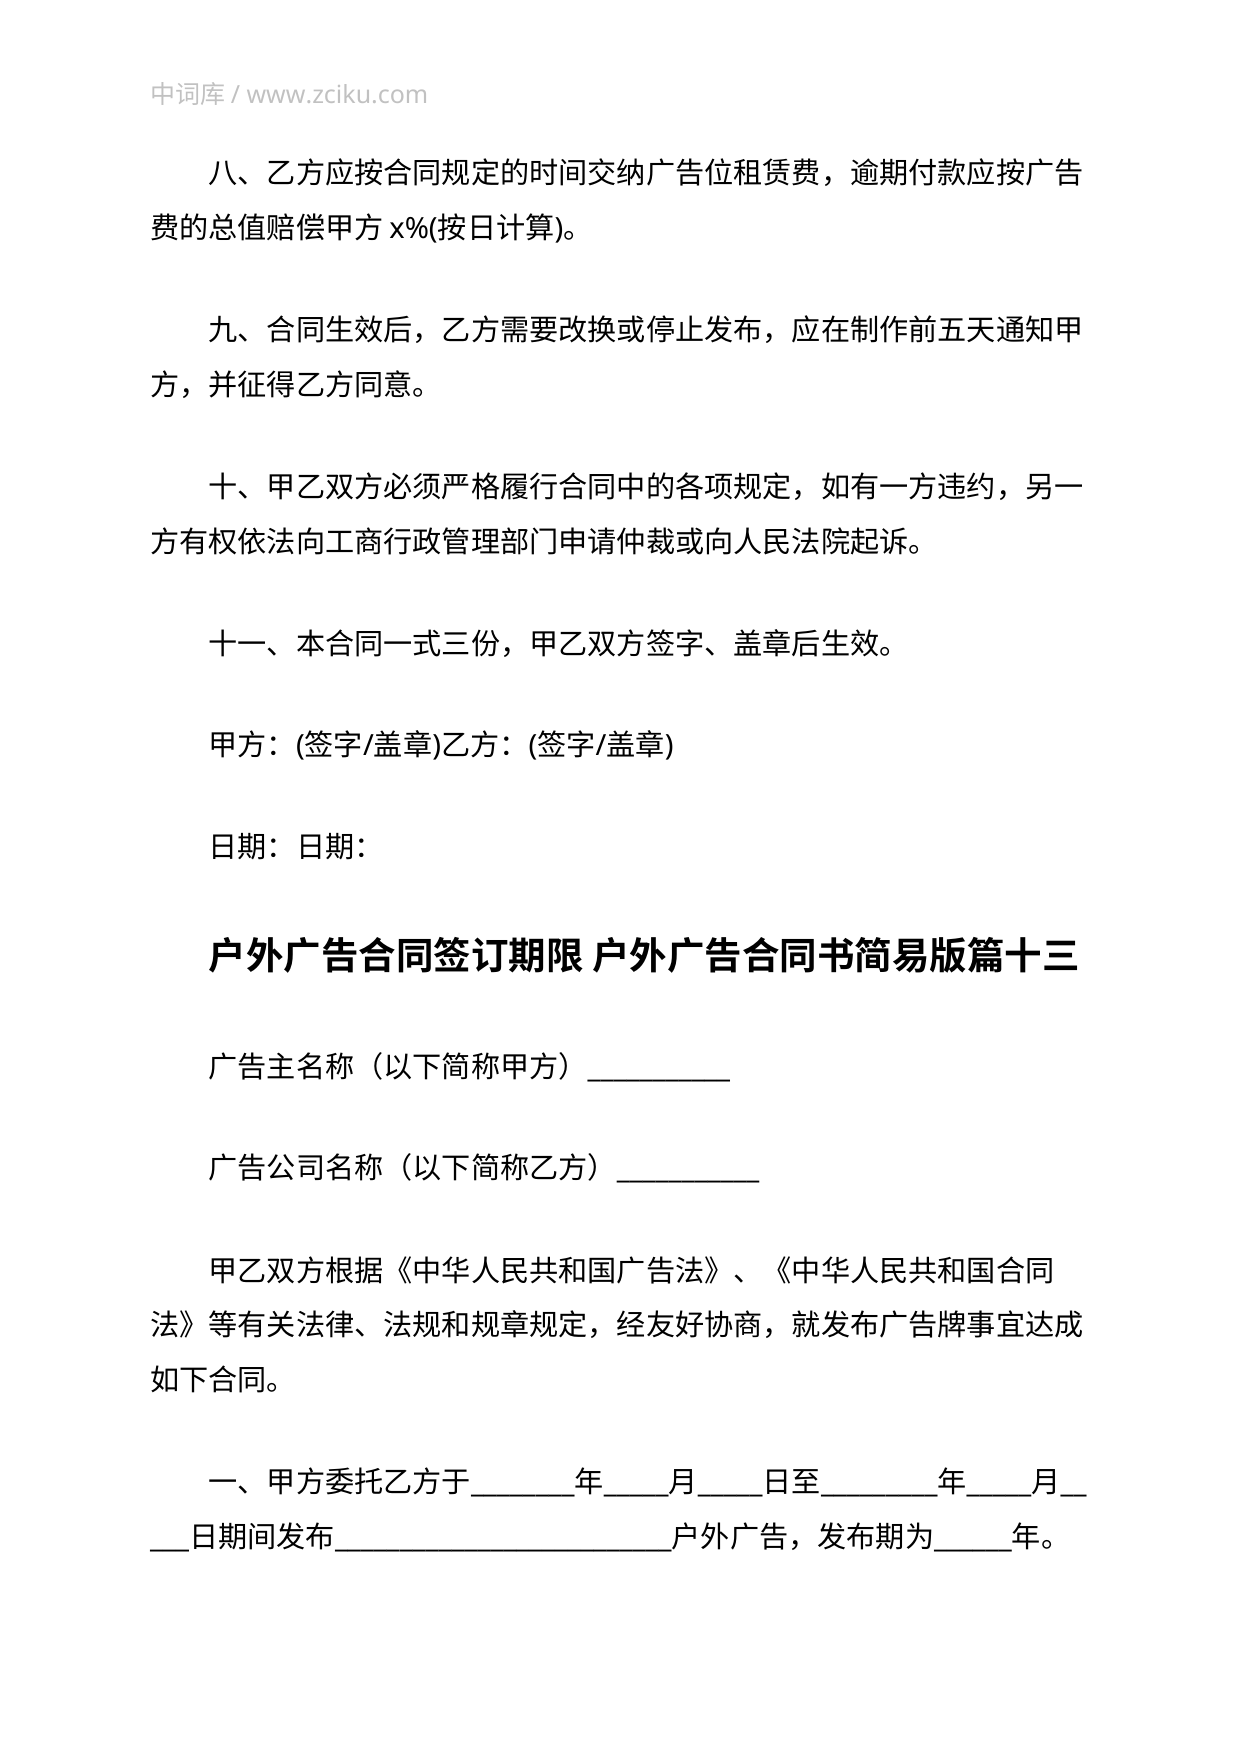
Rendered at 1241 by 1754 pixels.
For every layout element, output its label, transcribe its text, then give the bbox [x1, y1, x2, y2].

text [150, 1459, 1090, 1556]
text 十一、本合同一式三份，甲乙双方签字、盖章后生效。 [150, 620, 1090, 662]
text 甲方：(签字/盖章)乙方：(签字/盖章) [150, 722, 1090, 764]
text 户外广告合同签订期限 户外广告合同书简易版篇十三 [150, 926, 1090, 980]
text 十、甲乙双方必须严格履行合同中的各项规定，如有一方违约，另一方有权依法向工商行政管理部门申请仲裁或向人民法院起诉。 [150, 463, 1090, 561]
text 广告公司名称（以下简称乙方）___________ [150, 1145, 1090, 1187]
text 九、合同生效后，乙方需要改换或停止发布，应在制作前五天通知甲方，并征得乙方同意。 [150, 307, 1090, 404]
text 八、乙方应按合同规定的时间交纳广告位租赁费，逾期付款应按广告费的总值赔偿甲方x%(按日计算)。 [150, 150, 1090, 247]
text 广告主名称（以下简称甲方）___________ [150, 1043, 1090, 1086]
text 日期：日期： [150, 824, 1090, 866]
text 甲乙双方根据《中华人民共和国广告法》、《中华人民共和国合同法》等有关法律、法规和规章规定，经友好协商，就发布广告牌事宜达成如下合同。 [150, 1247, 1090, 1399]
